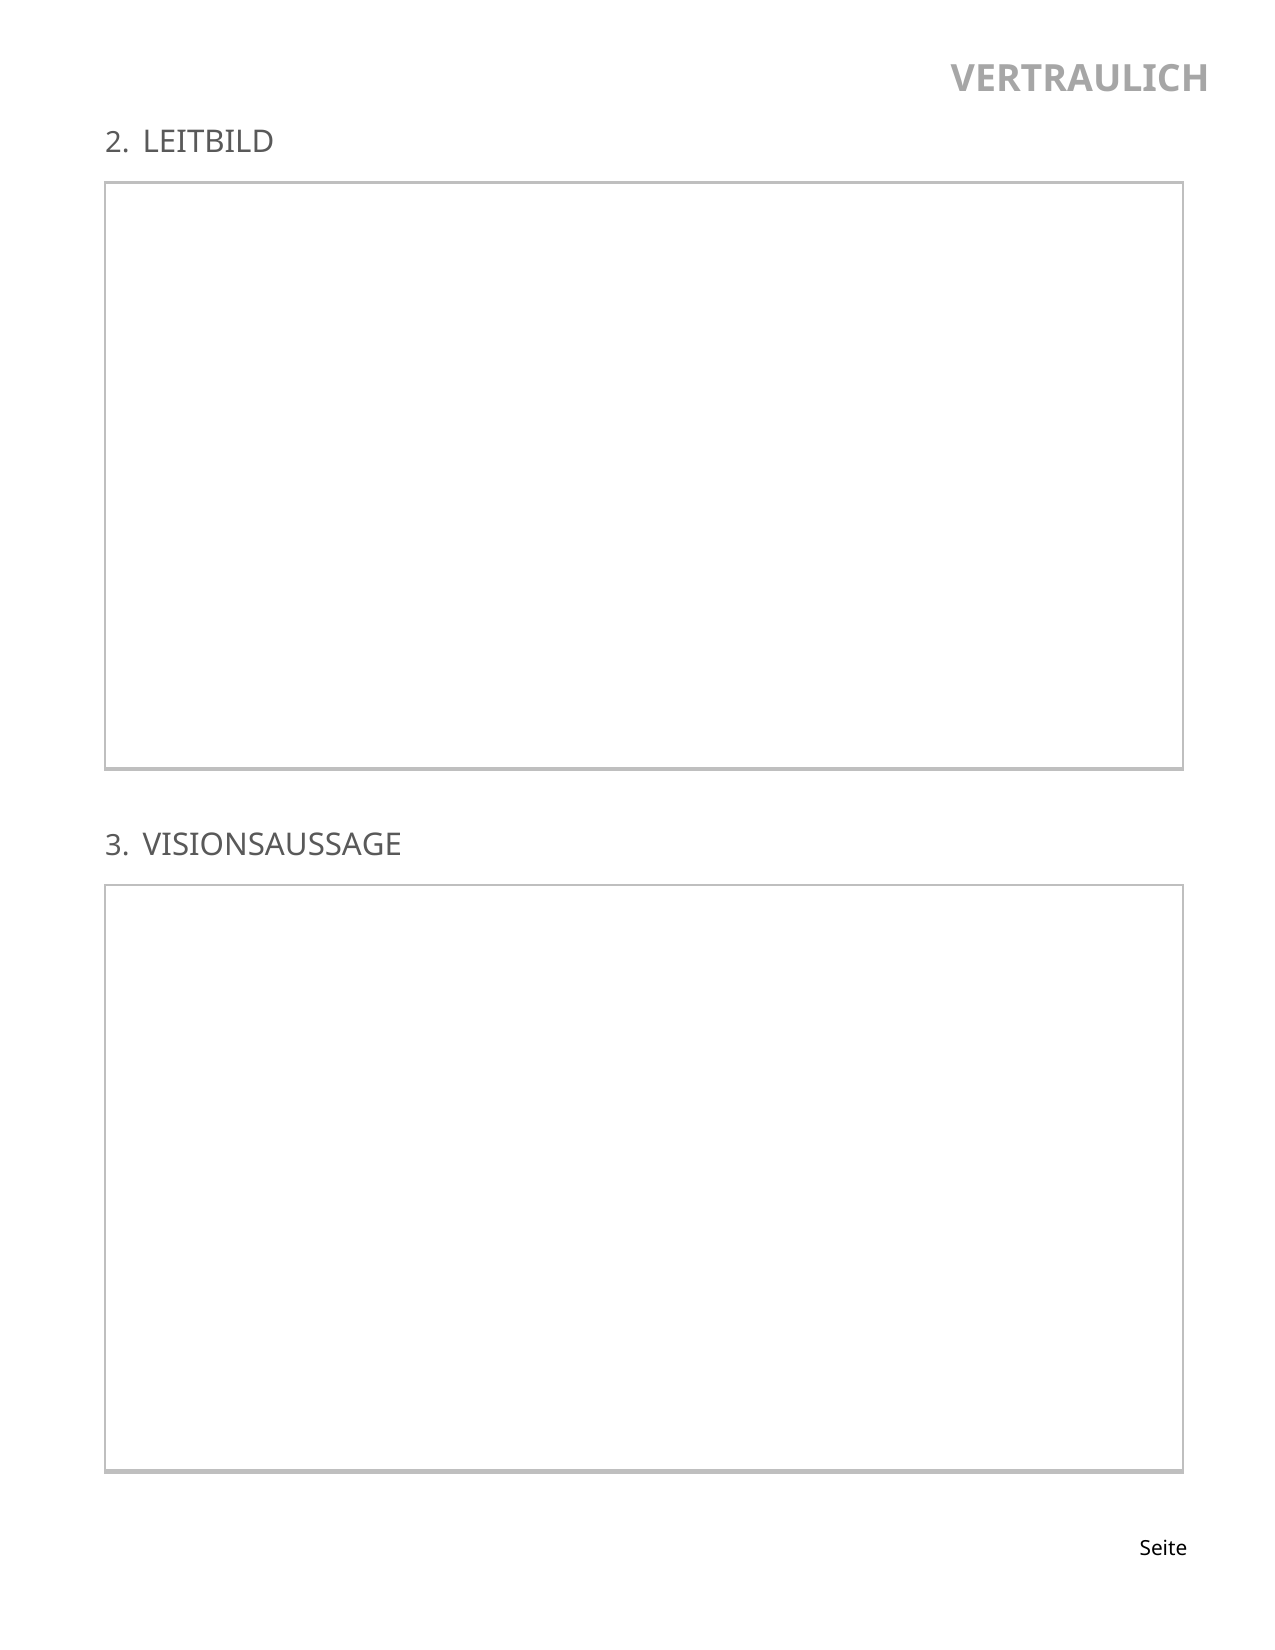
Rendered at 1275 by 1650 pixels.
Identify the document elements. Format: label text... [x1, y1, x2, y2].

subtitle VISIONSAUSSAGE [105, 821, 1200, 864]
subtitle LEITBILD [105, 119, 1200, 161]
table_header [106, 886, 1182, 1469]
table_header [106, 184, 1182, 766]
